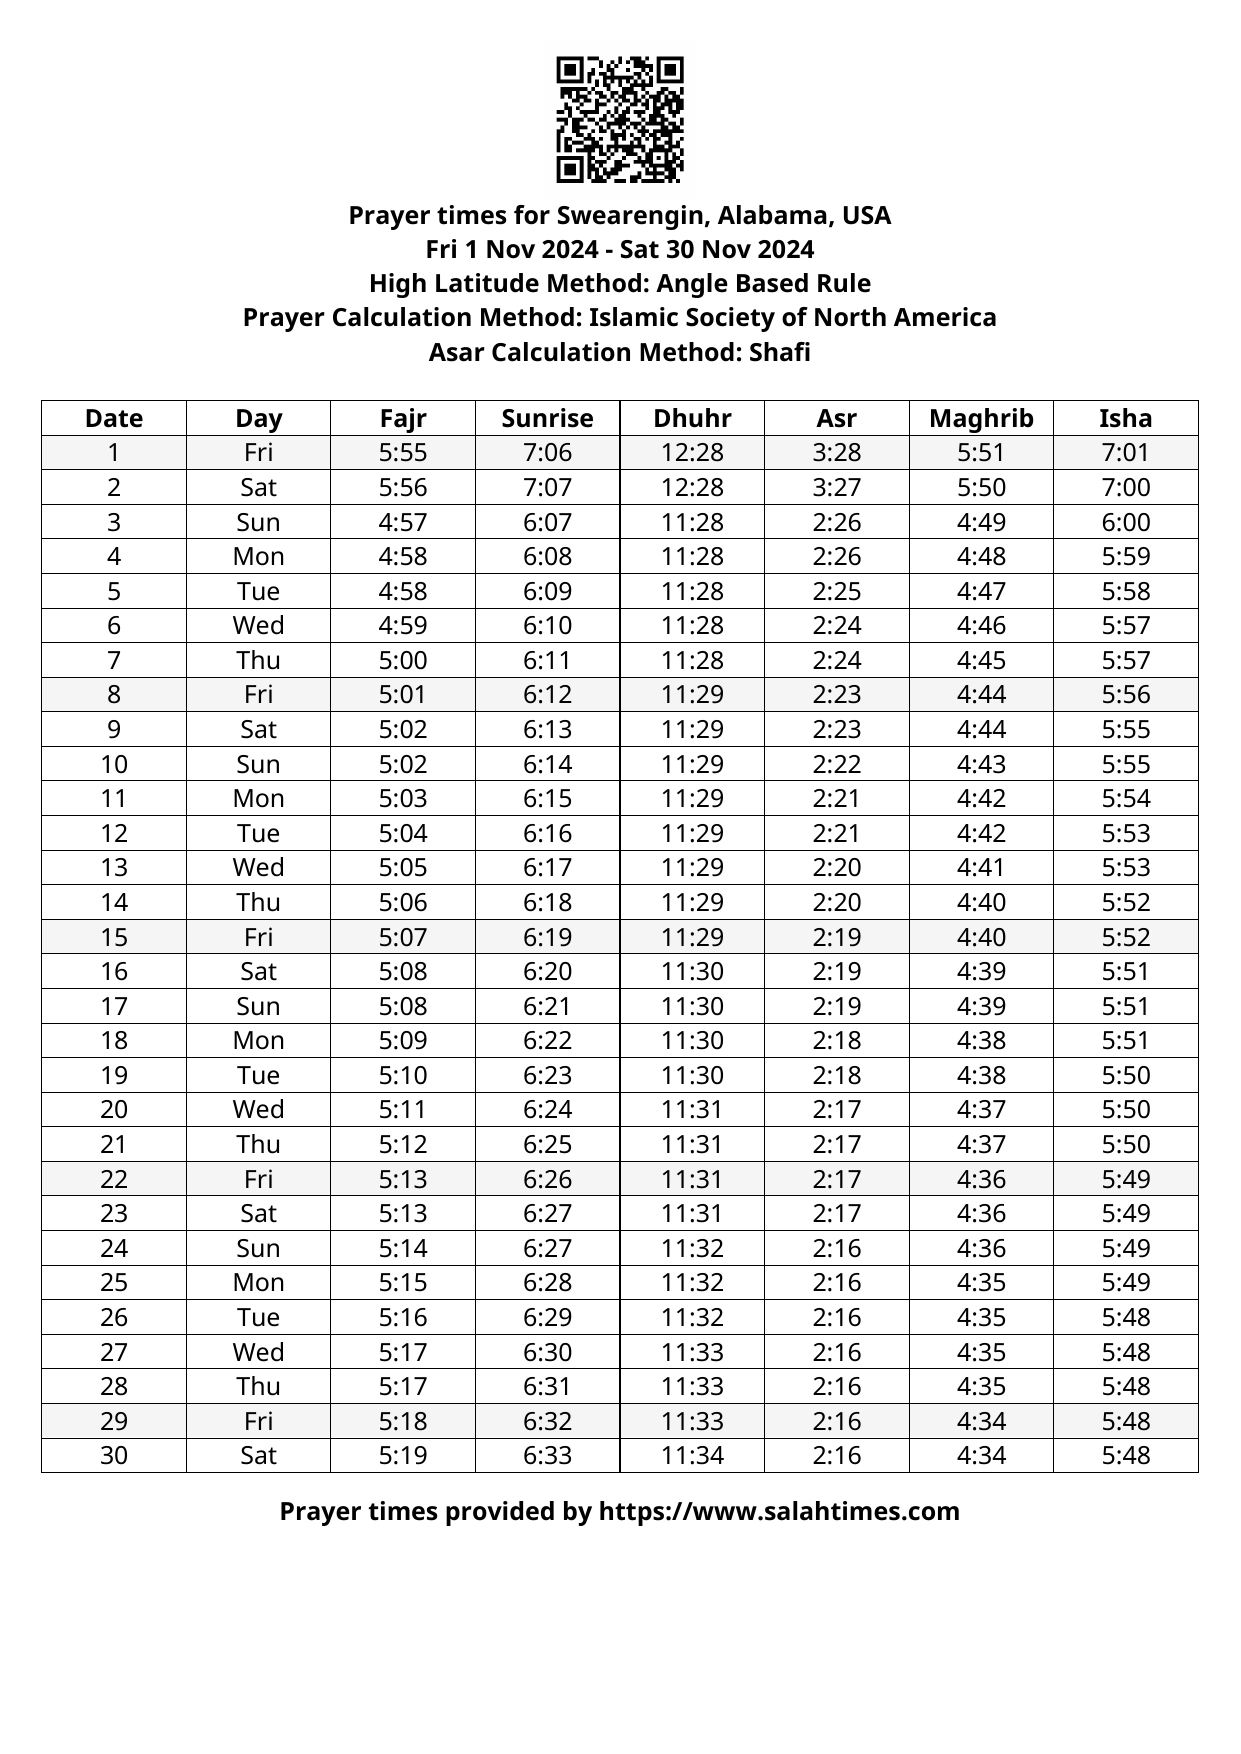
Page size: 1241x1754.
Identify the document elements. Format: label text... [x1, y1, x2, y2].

table_cell 4:41 [910, 851, 1053, 884]
table_cell 11:28 [621, 574, 764, 607]
table_cell 5:51 [1054, 954, 1198, 988]
table_header Day [187, 401, 330, 434]
table_cell 11:29 [621, 885, 764, 919]
table_cell 4:36 [910, 1231, 1053, 1264]
table_cell 2:24 [765, 643, 909, 677]
table_cell 5:57 [1054, 609, 1198, 642]
text Fri 1 Nov 2024 - Sat 30 Nov 2024 [42, 232, 1198, 266]
table_header Isha [1054, 401, 1198, 434]
table_cell 12 [42, 816, 186, 849]
table_cell 17 [42, 989, 186, 1022]
table_cell Thu [187, 1127, 330, 1161]
table_cell 22 [42, 1162, 186, 1195]
table_cell 11:32 [621, 1266, 764, 1299]
table_cell 6:25 [476, 1127, 619, 1161]
table_cell 2:16 [765, 1266, 909, 1299]
table_cell 5:01 [331, 678, 475, 711]
table_cell 4:39 [910, 989, 1053, 1022]
table_cell 5:00 [331, 643, 475, 677]
table_cell 4:38 [910, 1024, 1053, 1057]
table_cell 5:48 [1054, 1300, 1198, 1334]
table_cell 27 [42, 1335, 186, 1368]
table_cell Tue [187, 574, 330, 607]
table_cell 5 [42, 574, 186, 607]
table_cell Wed [187, 851, 330, 884]
table_cell 4:40 [910, 885, 1053, 919]
table_cell 4:44 [910, 712, 1053, 746]
table_cell Fri [187, 1404, 330, 1437]
table_cell 4:35 [910, 1369, 1053, 1403]
table_cell Sun [187, 747, 330, 780]
table_cell 11:32 [621, 1231, 764, 1264]
table_cell 5:48 [1054, 1369, 1198, 1403]
table_cell 4:44 [910, 678, 1053, 711]
table_cell 3 [42, 505, 186, 538]
table_cell 2:17 [765, 1127, 909, 1161]
table_cell 7:01 [1054, 436, 1198, 469]
table_cell 2:21 [765, 781, 909, 815]
table_cell 5:49 [1054, 1231, 1198, 1264]
table_cell Tue [187, 1300, 330, 1334]
table_cell 6 [42, 609, 186, 642]
table_cell 11:29 [621, 747, 764, 780]
table_cell 5:16 [331, 1300, 475, 1334]
table_cell 4:38 [910, 1058, 1053, 1092]
table_cell 6:16 [476, 816, 619, 849]
table_cell 25 [42, 1266, 186, 1299]
table_cell 18 [42, 1024, 186, 1057]
table_cell 6:08 [476, 539, 619, 573]
table_cell 11:30 [621, 954, 764, 988]
table_cell 6:19 [476, 920, 619, 953]
table_cell 5:04 [331, 816, 475, 849]
table_cell 11:31 [621, 1093, 764, 1126]
table_cell 2:16 [765, 1404, 909, 1437]
table_cell 11:31 [621, 1162, 764, 1195]
table_cell 11:28 [621, 539, 764, 573]
table_cell 1 [42, 436, 186, 469]
table_cell 21 [42, 1127, 186, 1161]
table_cell 4:35 [910, 1300, 1053, 1334]
table_cell 11:33 [621, 1369, 764, 1403]
table_cell 5:55 [1054, 747, 1198, 780]
table_cell 6:12 [476, 678, 619, 711]
table_cell Sat [187, 1439, 330, 1472]
table_cell 4:39 [910, 954, 1053, 988]
table_cell 8 [42, 678, 186, 711]
table_cell 7 [42, 643, 186, 677]
table_cell 2:18 [765, 1058, 909, 1092]
table_cell 5:50 [1054, 1127, 1198, 1161]
table_cell 2:16 [765, 1231, 909, 1264]
table_cell 2:16 [765, 1300, 909, 1334]
table_cell 2 [42, 470, 186, 504]
table_cell 5:56 [1054, 678, 1198, 711]
table_cell 2:24 [765, 609, 909, 642]
table_cell 6:13 [476, 712, 619, 746]
table_cell 2:23 [765, 678, 909, 711]
table_cell 6:09 [476, 574, 619, 607]
table_cell 4:37 [910, 1093, 1053, 1126]
table_cell 2:25 [765, 574, 909, 607]
table_cell 5:53 [1054, 816, 1198, 849]
table_cell 7:07 [476, 470, 619, 504]
table_header Fajr [331, 401, 475, 434]
table_cell 4:42 [910, 816, 1053, 849]
table_cell 2:16 [765, 1369, 909, 1403]
table_cell 14 [42, 885, 186, 919]
table_cell Sun [187, 505, 330, 538]
table_cell 6:27 [476, 1231, 619, 1264]
table_cell 16 [42, 954, 186, 988]
table_cell 11:29 [621, 712, 764, 746]
table_cell Fri [187, 678, 330, 711]
table_cell 5:49 [1054, 1266, 1198, 1299]
table_cell 5:15 [331, 1266, 475, 1299]
table_cell 7:06 [476, 436, 619, 469]
table_cell 4:34 [910, 1439, 1053, 1472]
table_cell 2:23 [765, 712, 909, 746]
table_cell 10 [42, 747, 186, 780]
table_cell 5:08 [331, 954, 475, 988]
table_cell 29 [42, 1404, 186, 1437]
table_cell 3:28 [765, 436, 909, 469]
table_cell 5:09 [331, 1024, 475, 1057]
picture [542, 41, 699, 198]
table_cell 4:34 [910, 1404, 1053, 1437]
table_cell 6:32 [476, 1404, 619, 1437]
table_cell 5:08 [331, 989, 475, 1022]
table_cell 4:58 [331, 539, 475, 573]
table_cell Tue [187, 1058, 330, 1092]
table_cell 11:28 [621, 643, 764, 677]
table_cell 5:14 [331, 1231, 475, 1264]
table_cell 5:13 [331, 1162, 475, 1195]
table_cell 6:29 [476, 1300, 619, 1334]
table_cell 3:27 [765, 470, 909, 504]
table_header Asr [765, 401, 909, 434]
table_cell 23 [42, 1196, 186, 1230]
table_cell 4:59 [331, 609, 475, 642]
table_cell Mon [187, 539, 330, 573]
table_cell 4:48 [910, 539, 1053, 573]
table_cell 11:31 [621, 1127, 764, 1161]
table_cell 5:52 [1054, 920, 1198, 953]
table_cell 4 [42, 539, 186, 573]
table_cell 2:21 [765, 816, 909, 849]
table_cell 6:27 [476, 1196, 619, 1230]
table_cell 5:48 [1054, 1439, 1198, 1472]
table_cell 2:17 [765, 1196, 909, 1230]
table_cell 11:28 [621, 505, 764, 538]
table_cell 5:05 [331, 851, 475, 884]
table_cell 6:22 [476, 1024, 619, 1057]
table_cell 2:19 [765, 920, 909, 953]
table_cell Wed [187, 1335, 330, 1368]
table_cell 6:17 [476, 851, 619, 884]
table_cell 6:07 [476, 505, 619, 538]
table_cell 2:17 [765, 1093, 909, 1126]
text Prayer Calculation Method: Islamic Society of North America [42, 300, 1198, 334]
text High Latitude Method: Angle Based Rule [42, 266, 1198, 300]
table_cell 2:22 [765, 747, 909, 780]
table_cell 5:11 [331, 1093, 475, 1126]
table_cell 5:50 [910, 470, 1053, 504]
table_cell 2:18 [765, 1024, 909, 1057]
table_cell 4:35 [910, 1266, 1053, 1299]
text Prayer times provided by https://www.salahtimes.com [42, 1494, 1198, 1528]
table_cell 5:18 [331, 1404, 475, 1437]
table_cell 11:34 [621, 1439, 764, 1472]
table_cell Sun [187, 1231, 330, 1264]
table_cell 5:58 [1054, 574, 1198, 607]
table_cell Sat [187, 712, 330, 746]
table_cell 5:02 [331, 712, 475, 746]
table_cell Mon [187, 781, 330, 815]
table_cell 4:43 [910, 747, 1053, 780]
table_cell 4:47 [910, 574, 1053, 607]
table_cell 4:58 [331, 574, 475, 607]
table_cell 30 [42, 1439, 186, 1472]
table_cell 6:21 [476, 989, 619, 1022]
table_cell 5:52 [1054, 885, 1198, 919]
table_cell 12:28 [621, 436, 764, 469]
table_cell Thu [187, 643, 330, 677]
table_cell Wed [187, 1093, 330, 1126]
table_cell 5:10 [331, 1058, 475, 1092]
table_cell 6:18 [476, 885, 619, 919]
table_cell 5:17 [331, 1369, 475, 1403]
table_cell 2:20 [765, 851, 909, 884]
table_cell 9 [42, 712, 186, 746]
table_cell Sat [187, 1196, 330, 1230]
table_cell 4:40 [910, 920, 1053, 953]
table_cell Thu [187, 1369, 330, 1403]
table_cell 28 [42, 1369, 186, 1403]
table_cell 5:50 [1054, 1093, 1198, 1126]
table_cell Wed [187, 609, 330, 642]
table_cell Fri [187, 436, 330, 469]
table_header Date [42, 401, 186, 434]
table_header Sunrise [476, 401, 619, 434]
table_cell 4:36 [910, 1162, 1053, 1195]
table_cell 12:28 [621, 470, 764, 504]
table_cell Tue [187, 816, 330, 849]
table_cell 6:26 [476, 1162, 619, 1195]
table_cell 2:20 [765, 885, 909, 919]
table_cell 6:28 [476, 1266, 619, 1299]
table_cell 11:30 [621, 1058, 764, 1092]
table_cell 5:07 [331, 920, 475, 953]
table_cell 5:48 [1054, 1404, 1198, 1437]
table_cell 11:30 [621, 989, 764, 1022]
table_cell 11:29 [621, 920, 764, 953]
table_cell Fri [187, 920, 330, 953]
table_header Dhuhr [621, 401, 764, 434]
table_cell 4:35 [910, 1335, 1053, 1368]
table_cell 19 [42, 1058, 186, 1092]
table_cell 5:51 [910, 436, 1053, 469]
table_cell 4:57 [331, 505, 475, 538]
table_cell 5:02 [331, 747, 475, 780]
text Prayer times for Swearengin, Alabama, USA [42, 198, 1198, 232]
table_cell 5:48 [1054, 1335, 1198, 1368]
table_cell Sat [187, 954, 330, 988]
table_cell 5:12 [331, 1127, 475, 1161]
table_cell 6:30 [476, 1335, 619, 1368]
table_cell 6:20 [476, 954, 619, 988]
table_cell 2:26 [765, 505, 909, 538]
table_cell Mon [187, 1024, 330, 1057]
table_cell 20 [42, 1093, 186, 1126]
table_cell 2:19 [765, 989, 909, 1022]
table_cell 5:19 [331, 1439, 475, 1472]
table_cell 11:33 [621, 1404, 764, 1437]
table_cell 11:30 [621, 1024, 764, 1057]
table_cell 4:49 [910, 505, 1053, 538]
table_cell 6:23 [476, 1058, 619, 1092]
table_cell Fri [187, 1162, 330, 1195]
table_cell 5:53 [1054, 851, 1198, 884]
table_cell Sun [187, 989, 330, 1022]
table_cell 6:15 [476, 781, 619, 815]
table_cell 5:56 [331, 470, 475, 504]
table_cell 6:10 [476, 609, 619, 642]
table_cell 26 [42, 1300, 186, 1334]
table_cell Mon [187, 1266, 330, 1299]
table_cell 6:31 [476, 1369, 619, 1403]
table_cell 2:17 [765, 1162, 909, 1195]
table_cell 5:13 [331, 1196, 475, 1230]
table_cell 4:46 [910, 609, 1053, 642]
table_cell 11:29 [621, 781, 764, 815]
table_cell 5:51 [1054, 989, 1198, 1022]
table_cell 5:50 [1054, 1058, 1198, 1092]
table_cell 11:28 [621, 609, 764, 642]
table_cell 5:54 [1054, 781, 1198, 815]
table_cell 5:17 [331, 1335, 475, 1368]
table_cell 2:16 [765, 1439, 909, 1472]
table_cell 4:45 [910, 643, 1053, 677]
table_cell 2:19 [765, 954, 909, 988]
table_cell 5:55 [1054, 712, 1198, 746]
table_cell 5:57 [1054, 643, 1198, 677]
table_cell 11:29 [621, 816, 764, 849]
table_cell 11 [42, 781, 186, 815]
table_cell 11:29 [621, 678, 764, 711]
table_cell 6:33 [476, 1439, 619, 1472]
table_cell 11:31 [621, 1196, 764, 1230]
table_cell 5:51 [1054, 1024, 1198, 1057]
table_cell 24 [42, 1231, 186, 1264]
table_cell 2:26 [765, 539, 909, 573]
table_cell 6:24 [476, 1093, 619, 1126]
table_cell 15 [42, 920, 186, 953]
table_cell 6:00 [1054, 505, 1198, 538]
table_cell 2:16 [765, 1335, 909, 1368]
table_cell 4:42 [910, 781, 1053, 815]
text Asar Calculation Method: Shafi [42, 334, 1198, 368]
table_cell 7:00 [1054, 470, 1198, 504]
table_cell 4:37 [910, 1127, 1053, 1161]
table_cell Thu [187, 885, 330, 919]
table_cell 5:59 [1054, 539, 1198, 573]
table_cell 5:55 [331, 436, 475, 469]
table_cell 5:03 [331, 781, 475, 815]
table_cell 4:36 [910, 1196, 1053, 1230]
table_cell 6:14 [476, 747, 619, 780]
table_cell 5:06 [331, 885, 475, 919]
table_cell 11:29 [621, 851, 764, 884]
table_cell 5:49 [1054, 1162, 1198, 1195]
table_cell Sat [187, 470, 330, 504]
table_cell 11:33 [621, 1335, 764, 1368]
table_header Maghrib [910, 401, 1053, 434]
table_cell 5:49 [1054, 1196, 1198, 1230]
table_cell 6:11 [476, 643, 619, 677]
table_cell 11:32 [621, 1300, 764, 1334]
table_cell 13 [42, 851, 186, 884]
